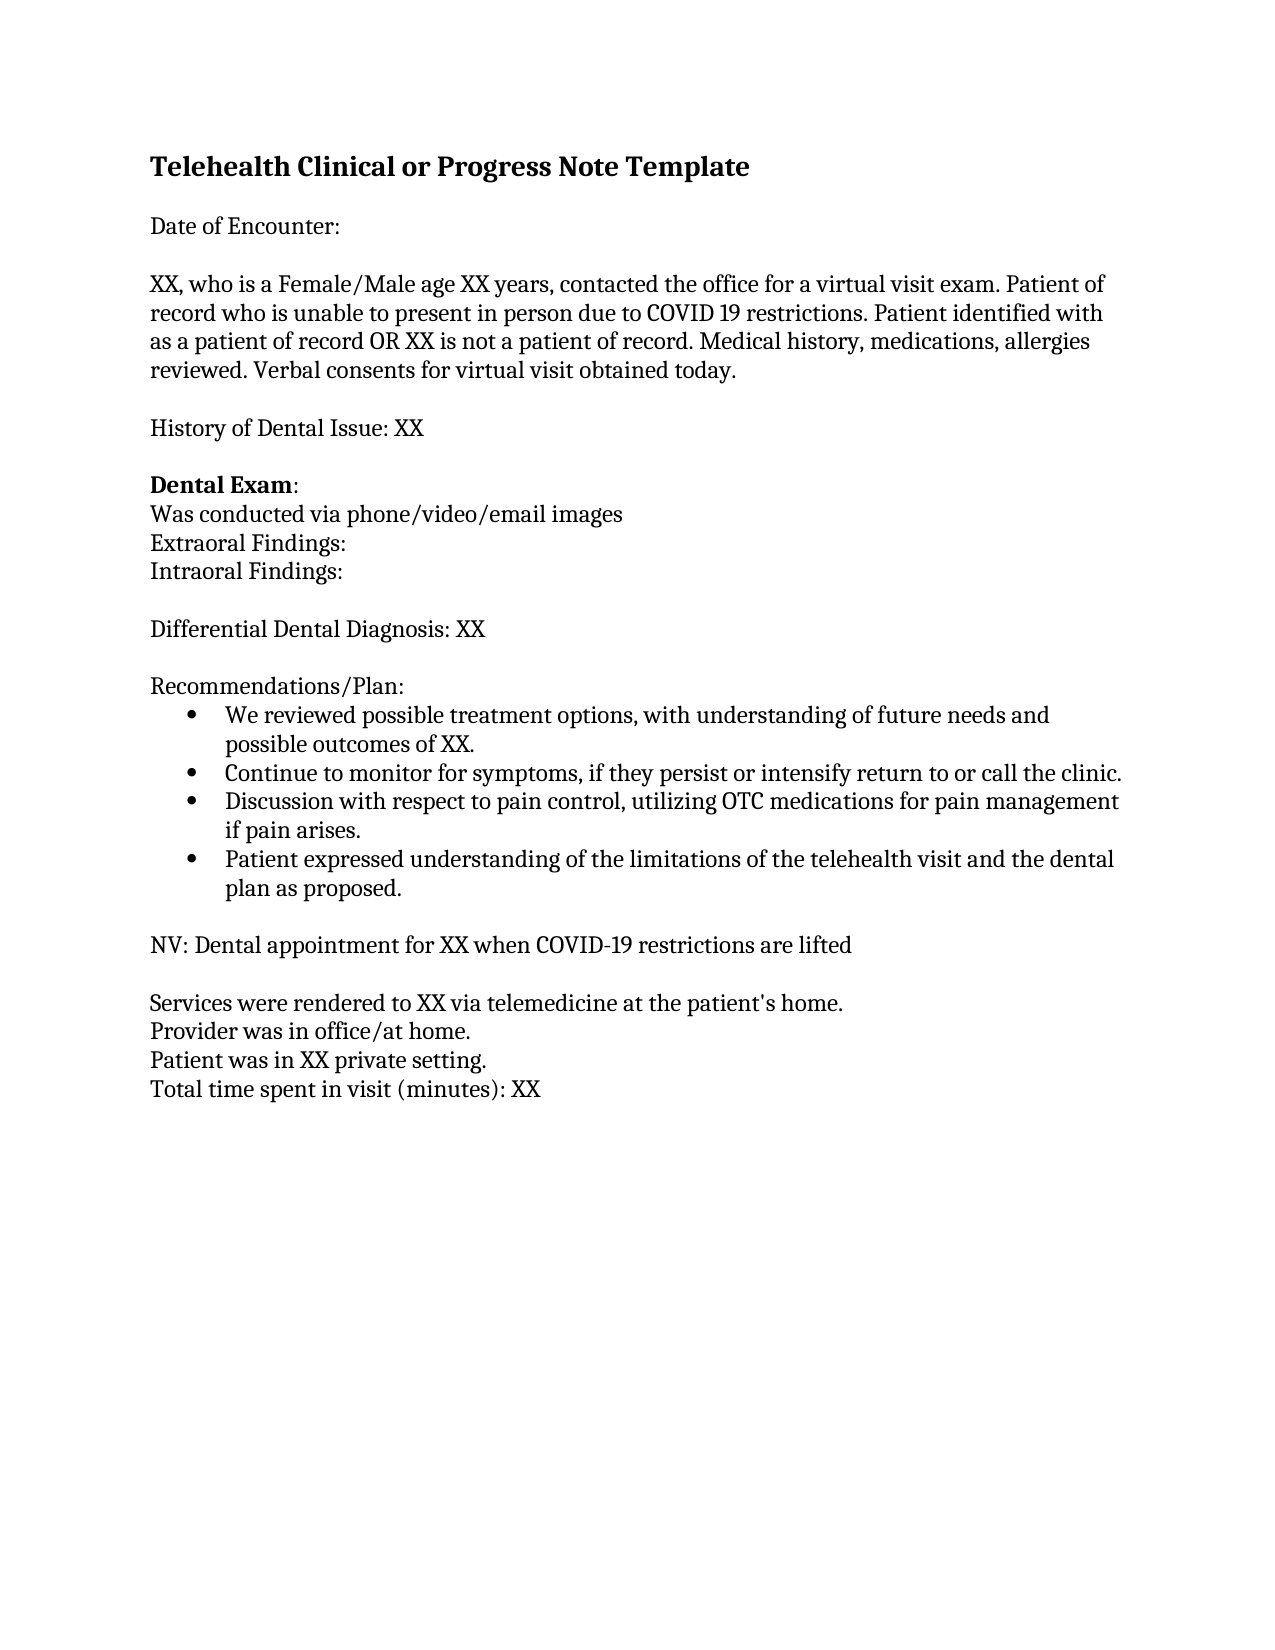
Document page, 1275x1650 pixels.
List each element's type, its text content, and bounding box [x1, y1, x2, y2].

text Patient was in XX private setting. [150, 1046, 1125, 1075]
text Total time spent in visit (minutes): XX [150, 1075, 1125, 1103]
text History of Dental Issue: XX [150, 413, 1125, 442]
text Services were rendered to XX via telemedicine at the patient's home. [150, 988, 1125, 1017]
list Continue to monitor for symptoms, if they persist or intensify return to or call the clinic. [187, 758, 1125, 787]
list We reviewed possible treatment options, with understanding of future needs and possible outcomes of XX. [187, 701, 1125, 758]
list Patient expressed understanding of the limitations of the telehealth visit and the dental plan as proposed. [187, 845, 1125, 902]
text Intraoral Findings: [150, 557, 1125, 586]
text NV: Dental appointment for XX when COVID-19 restrictions are lifted [150, 931, 1125, 960]
text Dental Exam: [150, 471, 1125, 500]
text Provider was in office/at home. [150, 1017, 1125, 1046]
list Discussion with respect to pain control, utilizing OTC medications for pain management if pain arises. [187, 787, 1125, 845]
text Extraoral Findings: [150, 528, 1125, 557]
text Telehealth Clinical or Progress Note Template [150, 150, 1125, 183]
text Recommendations/Plan: [150, 672, 1125, 701]
text Was conducted via phone/video/email images [150, 500, 1125, 528]
text Date of Encounter: [150, 212, 1125, 241]
text Differential Dental Diagnosis: XX [150, 615, 1125, 643]
text XX, who is a Female/Male age XX years, contacted the office for a virtual visit exam. Patient of record who is unable to present in person due to COVID 19 restrictions. Patient identified with as a patient of record OR XX is not a patient of record. Medical history, medications, allergies reviewed. Verbal consents for virtual visit obtained today. [150, 270, 1125, 385]
